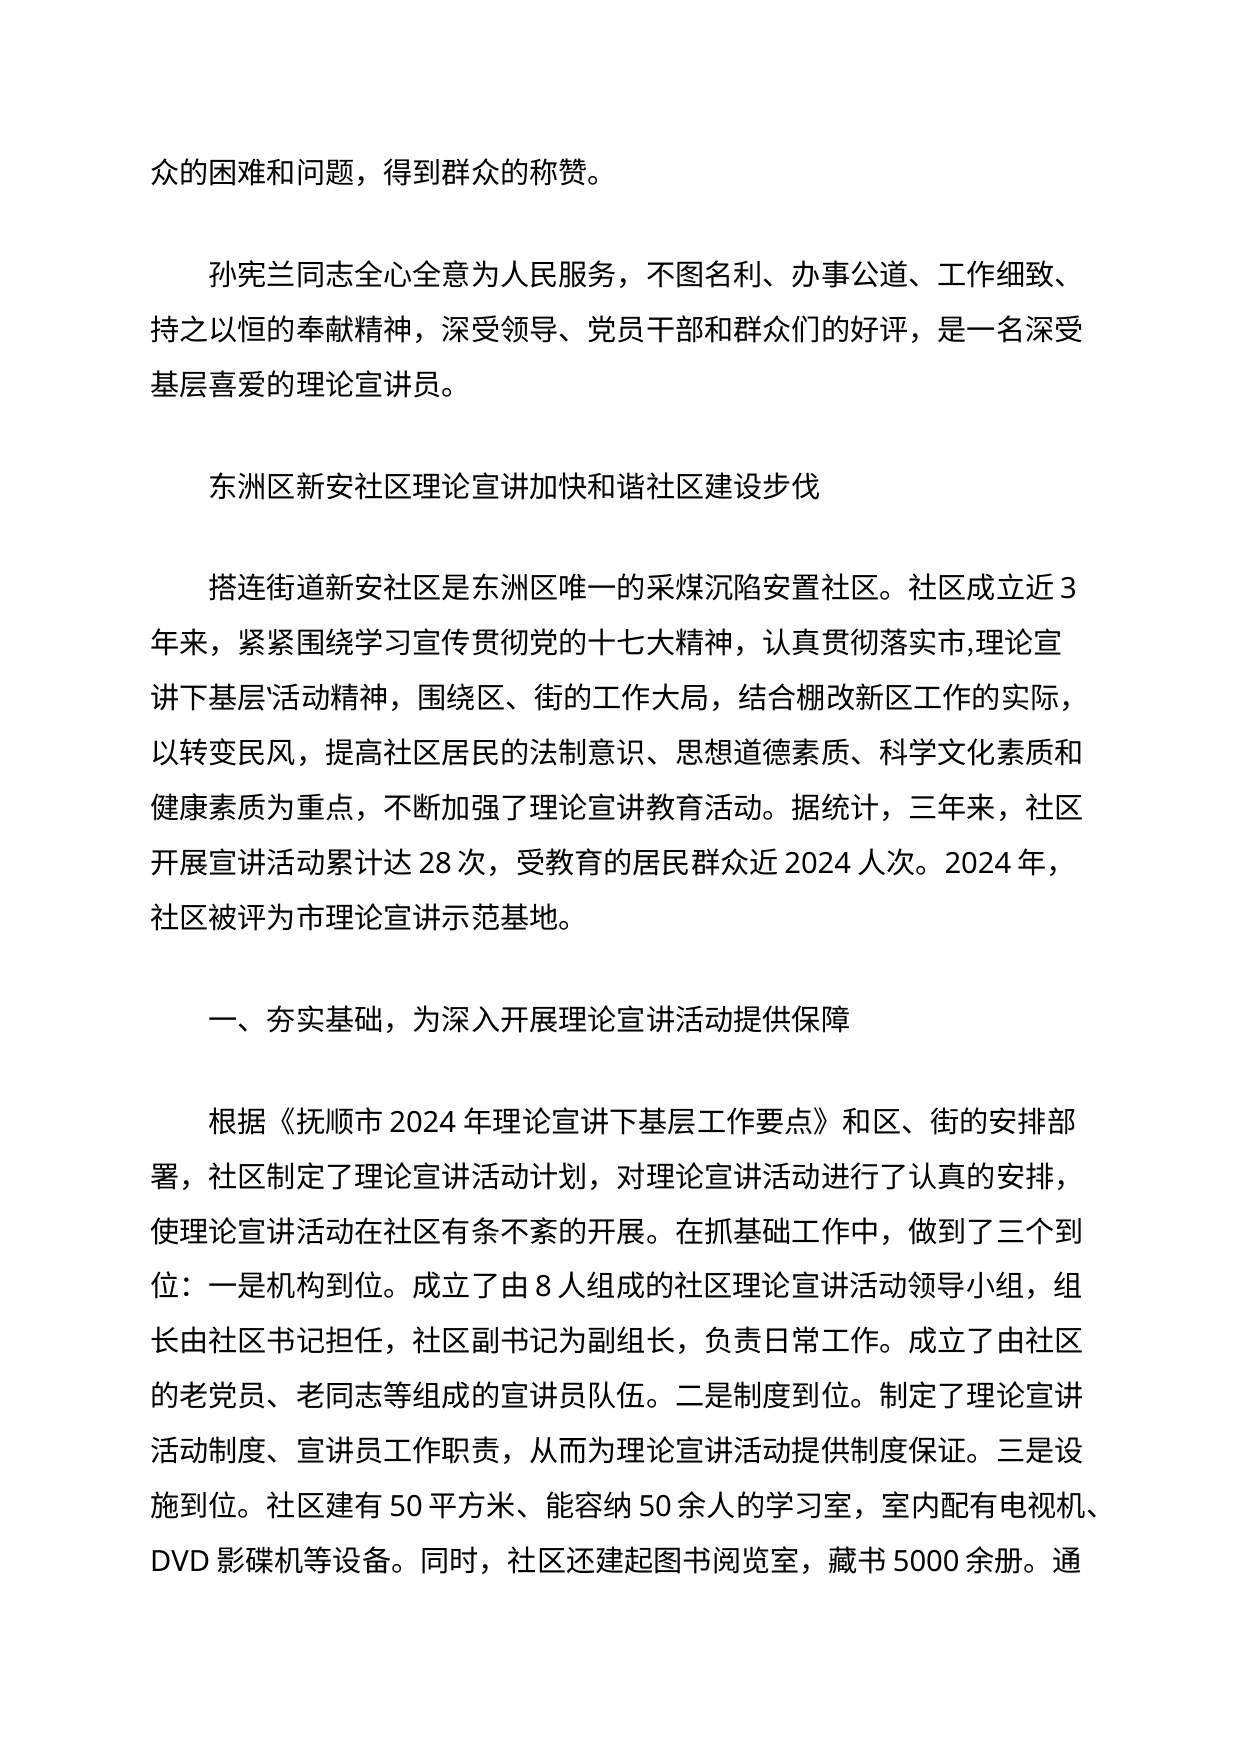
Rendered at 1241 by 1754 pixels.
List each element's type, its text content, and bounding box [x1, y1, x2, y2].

text 孙宪兰同志全心全意为人民服务，不图名利、办事公道、工作细致、持之以恒的奉献精神，深受领导、党员干部和群众们的好评，是一名深受基层喜爱的理论宣讲员。 [150, 252, 1090, 404]
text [150, 1098, 1090, 1580]
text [150, 150, 1090, 192]
text 一、夯实基础，为深入开展理论宣讲活动提供保障 [150, 996, 1090, 1039]
text 东洲区新安社区理论宣讲加快和谐社区建设步伐 [150, 463, 1090, 506]
text 搭连街道新安社区是东洲区唯一的采煤沉陷安置社区。社区成立近3年来，紧紧围绕学习宣传贯彻党的十七大精神，认真贯彻落实市‚理论宣讲下基层‛活动精神，围绕区、街的工作大局，结合棚改新区工作的实际，以转变民风，提高社区居民的法制意识、思想道德素质、科学文化素质和健康素质为重点，不断加强了理论宣讲教育活动。据统计，三年来，社区开展宣讲活动累计达28次，受教育的居民群众近2024人次。2024年，社区被评为市理论宣讲示范基地。 [150, 565, 1090, 937]
